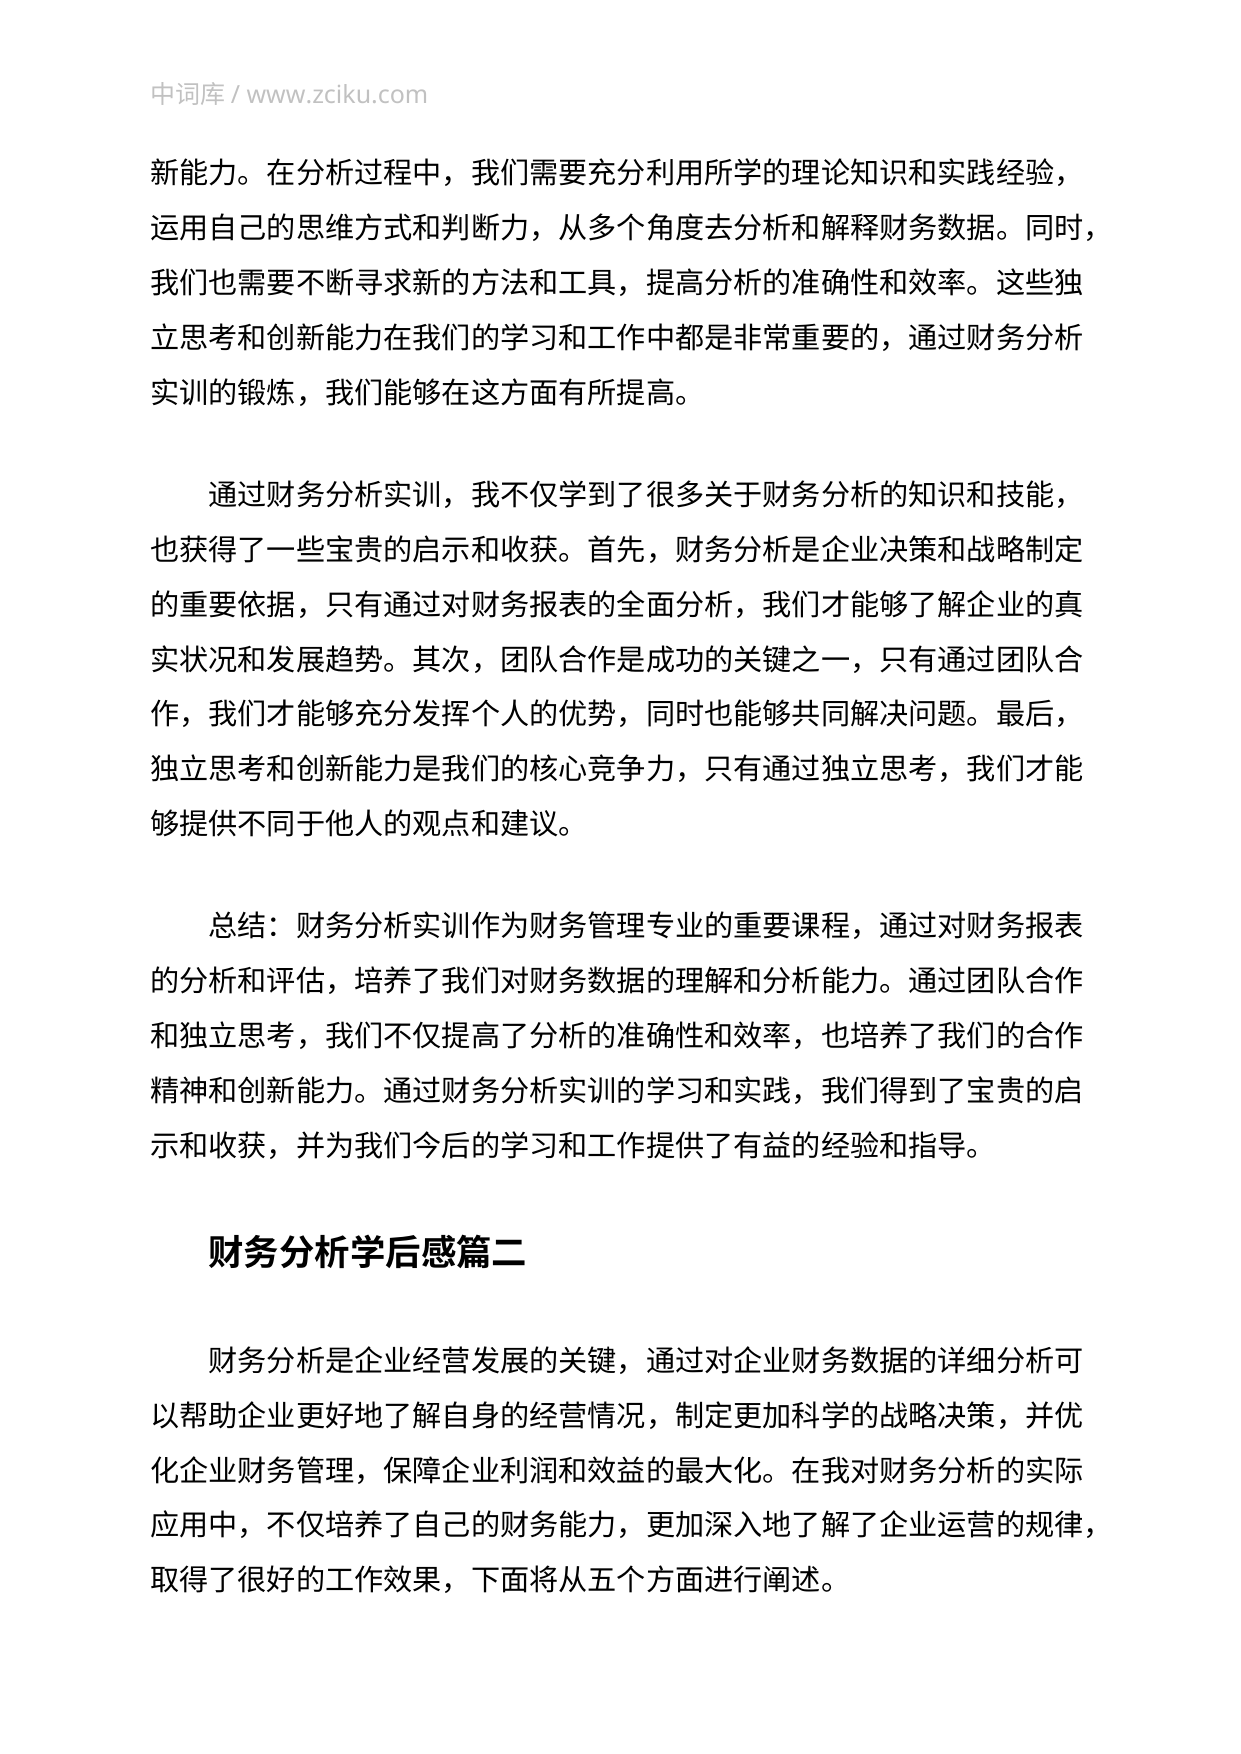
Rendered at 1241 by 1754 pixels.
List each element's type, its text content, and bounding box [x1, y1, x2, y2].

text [150, 150, 1090, 412]
text 财务分析学后感篇二 [150, 1224, 1090, 1275]
text 财务分析是企业经营发展的关键，通过对企业财务数据的详细分析可以帮助企业更好地了解自身的经营情况，制定更加科学的战略决策，并优化企业财务管理，保障企业利润和效益的最大化。在我对财务分析的实际应用中，不仅培养了自己的财务能力，更加深入地了解了企业运营的规律，取得了很好的工作效果，下面将从五个方面进行阐述。 [150, 1337, 1090, 1599]
text 总结：财务分析实训作为财务管理专业的重要课程，通过对财务报表的分析和评估，培养了我们对财务数据的理解和分析能力。通过团队合作和独立思考，我们不仅提高了分析的准确性和效率，也培养了我们的合作精神和创新能力。通过财务分析实训的学习和实践，我们得到了宝贵的启示和收获，并为我们今后的学习和工作提供了有益的经验和指导。 [150, 902, 1090, 1164]
text 通过财务分析实训，我不仅学到了很多关于财务分析的知识和技能，也获得了一些宝贵的启示和收获。首先，财务分析是企业决策和战略制定的重要依据，只有通过对财务报表的全面分析，我们才能够了解企业的真实状况和发展趋势。其次，团队合作是成功的关键之一，只有通过团队合作，我们才能够充分发挥个人的优势，同时也能够共同解决问题。最后，独立思考和创新能力是我们的核心竞争力，只有通过独立思考，我们才能够提供不同于他人的观点和建议。 [150, 471, 1090, 843]
